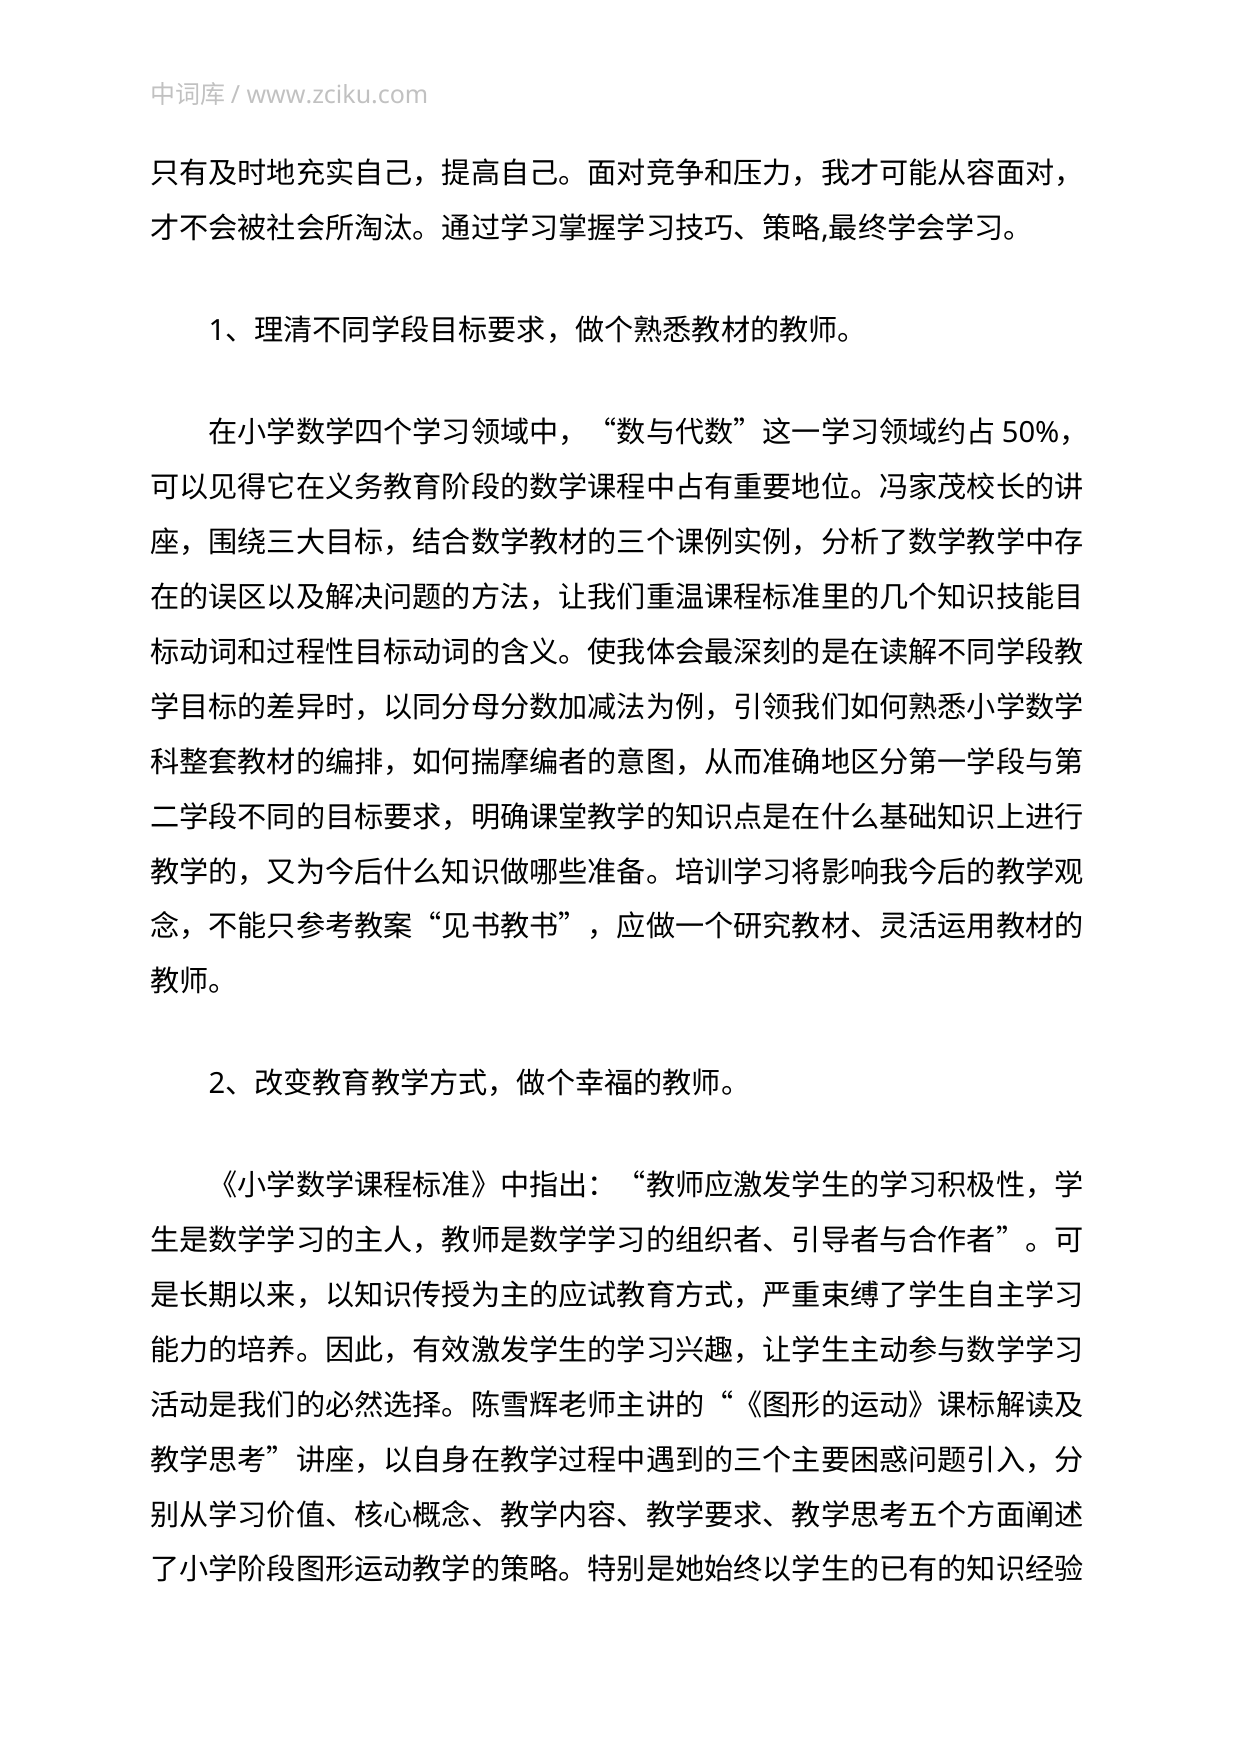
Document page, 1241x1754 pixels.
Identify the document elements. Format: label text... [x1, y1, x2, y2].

text 2、改变教育教学方式，做个幸福的教师。 [150, 1060, 1090, 1102]
text 1、理清不同学段目标要求，做个熟悉教材的教师。 [150, 307, 1090, 349]
text 在小学数学四个学习领域中，“数与代数”这一学习领域约占50%，可以见得它在义务教育阶段的数学课程中占有重要地位。冯家茂校长的讲座，围绕三大目标，结合数学教材的三个课例实例，分析了数学教学中存在的误区以及解决问题的方法，让我们重温课程标准里的几个知识技能目标动词和过程性目标动词的含义。使我体会最深刻的是在读解不同学段教学目标的差异时，以同分母分数加减法为例，引领我们如何熟悉小学数学科整套教材的编排，如何揣摩编者的意图，从而准确地区分第一学段与第二学段不同的目标要求，明确课堂教学的知识点是在什么基础知识上进行教学的，又为今后什么知识做哪些准备。培训学习将影响我今后的教学观念，不能只参考教案“见书教书”，应做一个研究教材、灵活运用教材的教师。 [150, 409, 1090, 1000]
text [150, 1162, 1090, 1588]
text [150, 150, 1090, 247]
